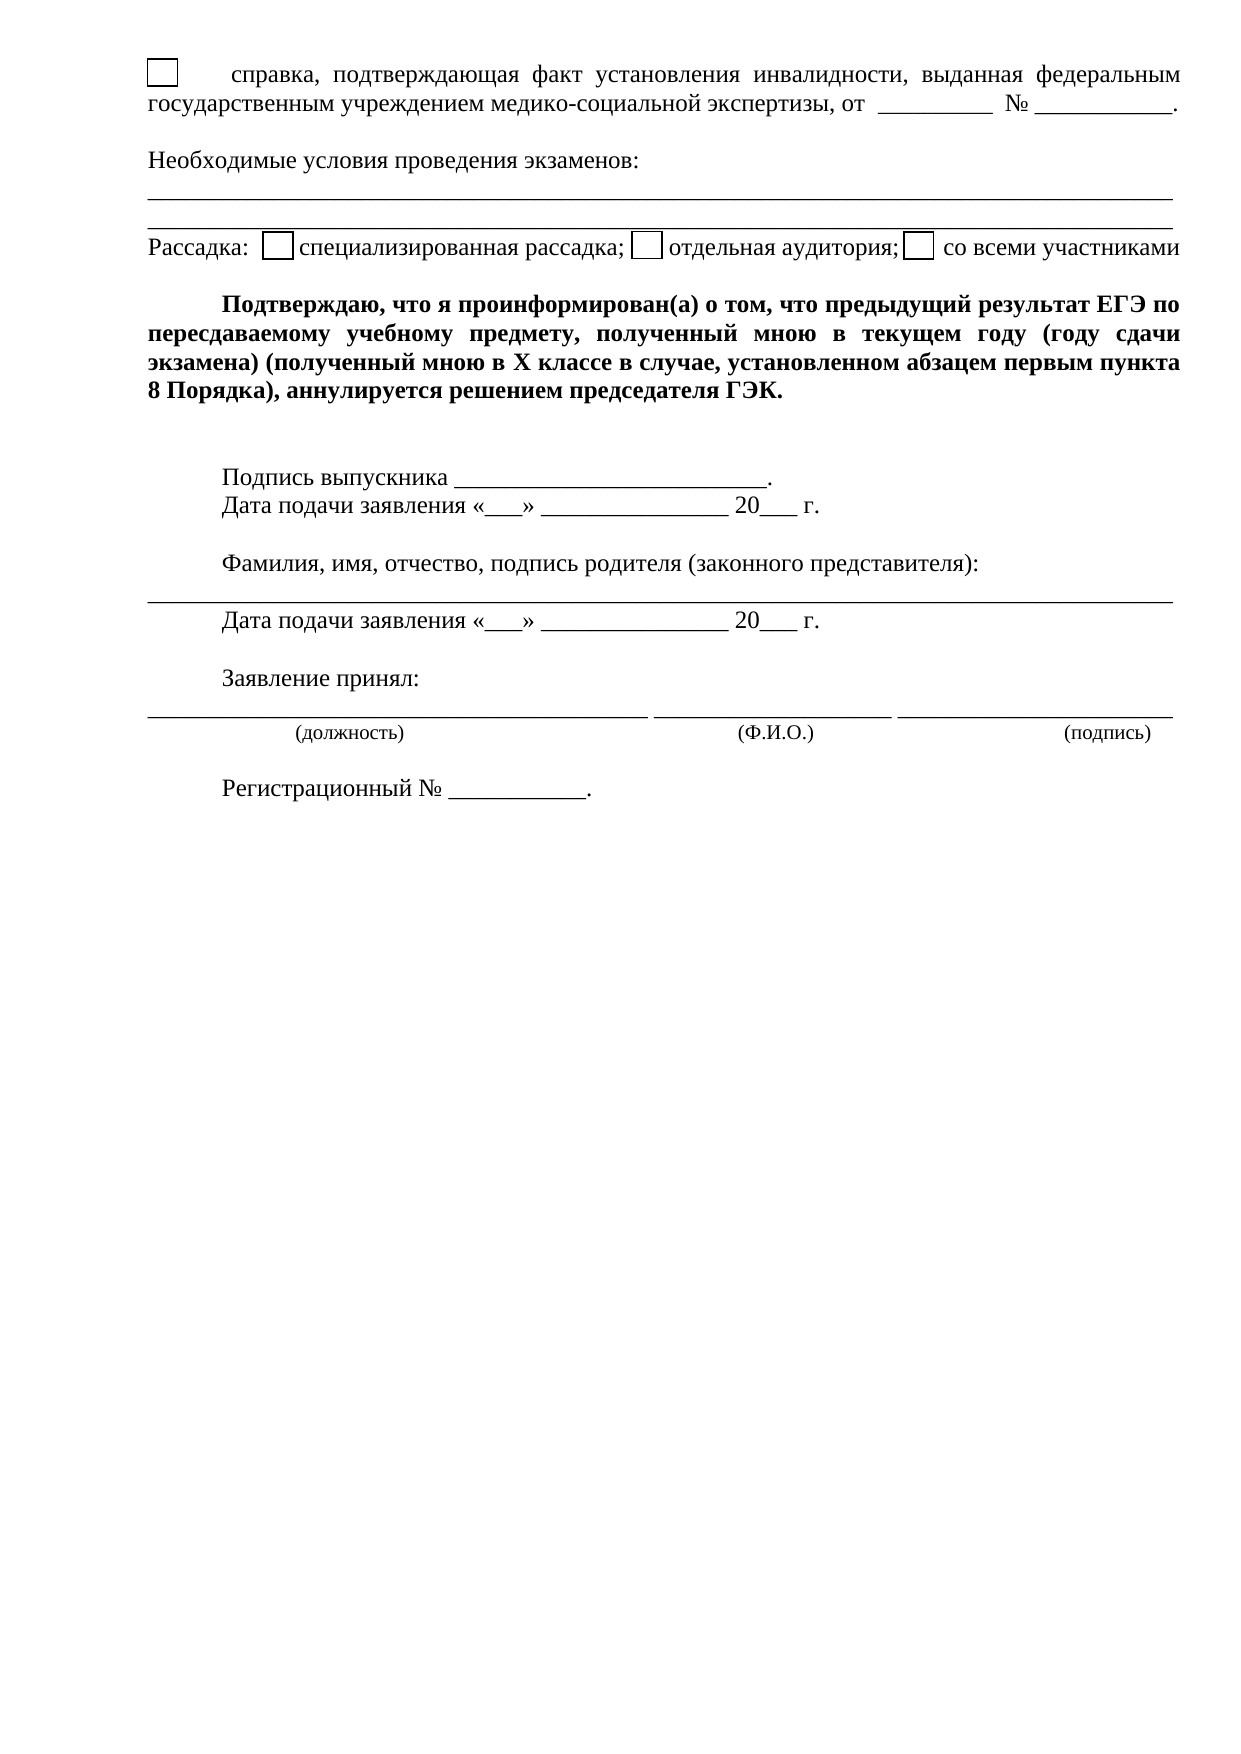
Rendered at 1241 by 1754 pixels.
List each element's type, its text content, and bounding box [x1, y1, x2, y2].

text (должность) (Ф.И.О.) (подпись) [221, 720, 1181, 744]
text __________________________________________________________________________________ [148, 174, 1181, 203]
text __________________________________________________________________________________ [148, 203, 1181, 232]
text Подтверждаю, что я проинформирован(а) о том, что предыдущий результат ЕГЭ по пересдаваемому учебному предмету, полученный мною в текущем году (году сдачи экзамена) (полученный мною в X классе в случае, установленном абзацем первым пункта 8 Порядка), аннулируется решением председателя ГЭК. [148, 289, 1181, 404]
text Рассадка: специализированная рассадка; отдельная аудитория; со всеми участниками [934, 232, 1181, 260]
text Дата подачи заявления «___» _______________ 20___ г. [148, 490, 1181, 519]
text Подпись выпускника _________________________. [148, 462, 1181, 490]
text ________________________________________ ___________________ ______________________ [148, 692, 1181, 720]
text справка, подтверждающая факт установления инвалидности, выданная федеральным государственным учреждением медико-социальной экспертизы, от __________ № ___________. [148, 59, 1181, 117]
text Рассадка: специализированная рассадка; отдельная аудитория; со всеми участниками [294, 232, 903, 260]
text Необходимые условия проведения экзаменов: [148, 145, 1181, 174]
text Регистрационный № ___________. [148, 773, 1181, 802]
text Заявление принял: [148, 663, 1181, 692]
text Дата подачи заявления «___» _______________ 20___ г. [148, 605, 1181, 634]
text __________________________________________________________________________________ [148, 577, 1181, 605]
text Фамилия, имя, отчество, подпись родителя (законного представителя): [148, 548, 1181, 577]
